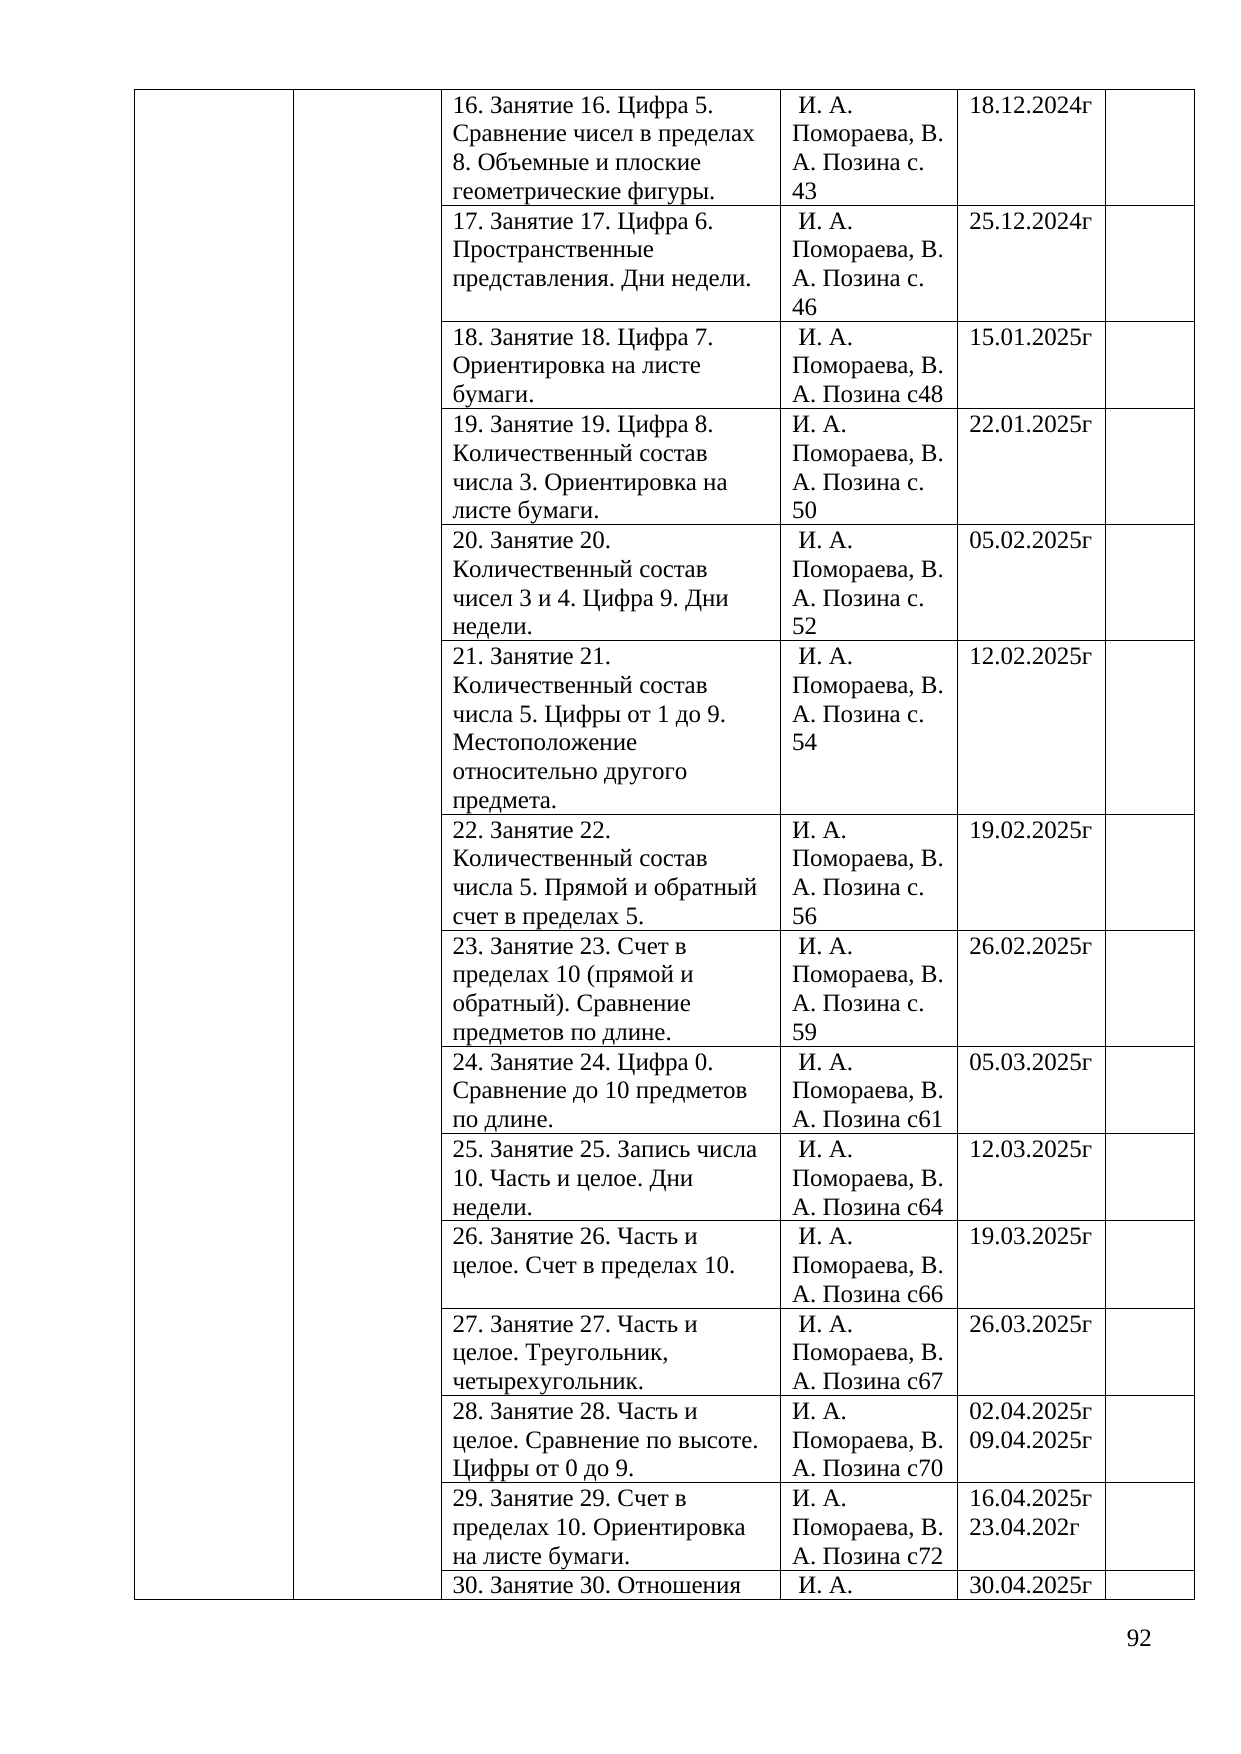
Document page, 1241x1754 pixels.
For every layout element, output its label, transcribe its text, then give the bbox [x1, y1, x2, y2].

table_cell И. А. Помораева, В. А. Позина с. 50 [781, 409, 957, 524]
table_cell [958, 1571, 1105, 1599]
table_cell [1106, 525, 1194, 640]
table_cell 18.12.2024г [958, 90, 1105, 205]
table_cell [1106, 1396, 1194, 1482]
table_cell 18. Занятие 18. Цифра 7. Ориентировка на листе бумаги. [442, 322, 780, 408]
table_cell 05.02.2025г [958, 525, 1105, 640]
table_cell [1106, 1571, 1194, 1599]
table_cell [781, 1571, 957, 1599]
table_cell 22. Занятие 22. Количественный состав числа 5. Прямой и обратный счет в пределах 5. [442, 815, 780, 930]
table_cell И. А. Помораева, В. А. Позина с64 [781, 1134, 957, 1220]
table_cell 17. Занятие 17. Цифра 6. Пространственные представления. Дни недели. [442, 206, 780, 321]
table_cell 27. Занятие 27. Часть и целое. Треугольник, четырехугольник. [442, 1309, 780, 1395]
table_cell [1106, 1309, 1194, 1395]
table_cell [442, 1571, 780, 1599]
table_cell 23. Занятие 23. Счет в пределах 10 (прямой и обратный). Сравнение предметов по длине. [442, 931, 780, 1046]
table_cell И. А. Помораева, В. А. Позина с72 [781, 1483, 957, 1569]
table_cell 20. Занятие 20. Количественный состав чисел 3 и 4. Цифра 9. Дни недели. [442, 525, 780, 640]
table_cell И. А. Помораева, В. А. Позина с67 [781, 1309, 957, 1395]
table_cell 25.12.2024г [958, 206, 1105, 321]
table_cell И. А. Помораева, В. А. Позина с61 [781, 1047, 957, 1133]
table_cell 05.03.2025г [958, 1047, 1105, 1133]
table_cell 24. Занятие 24. Цифра 0. Сравнение до 10 предметов по длине. [442, 1047, 780, 1133]
table_cell [1106, 641, 1194, 814]
table_cell [1106, 322, 1194, 408]
table_cell [1106, 206, 1194, 321]
table_cell 26.03.2025г [958, 1309, 1105, 1395]
table_cell 22.01.2025г [958, 409, 1105, 524]
table_cell 28. Занятие 28. Часть и целое. Сравнение по высоте. Цифры от 0 до 9. [442, 1396, 780, 1482]
table_cell 21. Занятие 21. Количественный состав числа 5. Цифры от 1 до 9. Местоположение относительно другого предмета. [442, 641, 780, 814]
table_cell И. А. Помораева, В. А. Позина с48 [781, 322, 957, 408]
table_cell И. А. Помораева, В. А. Позина с. 46 [781, 206, 957, 321]
table_cell И. А. Помораева, В. А. Позина с. 59 [781, 931, 957, 1046]
table_cell И. А. Помораева, В. А. Позина с. 52 [781, 525, 957, 640]
table_cell [1106, 931, 1194, 1046]
table_cell [1106, 409, 1194, 524]
table_cell И. А. Помораева, В. А. Позина с66 [781, 1221, 957, 1308]
table_cell 19. Занятие 19. Цифра 8. Количественный состав числа 3. Ориентировка на листе бумаги. [442, 409, 780, 524]
table_cell 26. Занятие 26. Часть и целое. Счет в пределах 10. [442, 1221, 780, 1308]
table_cell 19.02.2025г [958, 815, 1105, 930]
table_cell И. А. Помораева, В. А. Позина с70 [781, 1396, 957, 1482]
table_cell 02.04.2025г09.04.2025г [958, 1396, 1105, 1482]
table_cell 29. Занятие 29. Счет в пределах 10. Ориентировка на листе бумаги. [442, 1483, 780, 1569]
table_cell [1106, 1221, 1194, 1308]
table_cell 12.02.2025г [958, 641, 1105, 814]
table_cell 25. Занятие 25. Запись числа 10. Часть и целое. Дни недели. [442, 1134, 780, 1220]
table_cell [1106, 815, 1194, 930]
table_cell [1106, 1134, 1194, 1220]
table_cell [1106, 90, 1194, 205]
table_cell И. А. Помораева, В. А. Позина с. 54 [781, 641, 957, 814]
table_cell [1106, 1047, 1194, 1133]
table_cell 26.02.2025г [958, 931, 1105, 1046]
table_cell 16.04.2025г23.04.202г [958, 1483, 1105, 1569]
table_cell И. А. Помораева, В. А. Позина с. 43 [781, 90, 957, 205]
table_cell [1106, 1483, 1194, 1569]
table_cell 16. Занятие 16. Цифра 5. Сравнение чисел в пределах 8. Объемные и плоские геометрические фигуры. [442, 90, 780, 205]
table_cell 12.03.2025г [958, 1134, 1105, 1220]
table_cell И. А. Помораева, В. А. Позина с. 56 [781, 815, 957, 930]
table_cell 19.03.2025г [958, 1221, 1105, 1308]
table_cell 15.01.2025г [958, 322, 1105, 408]
